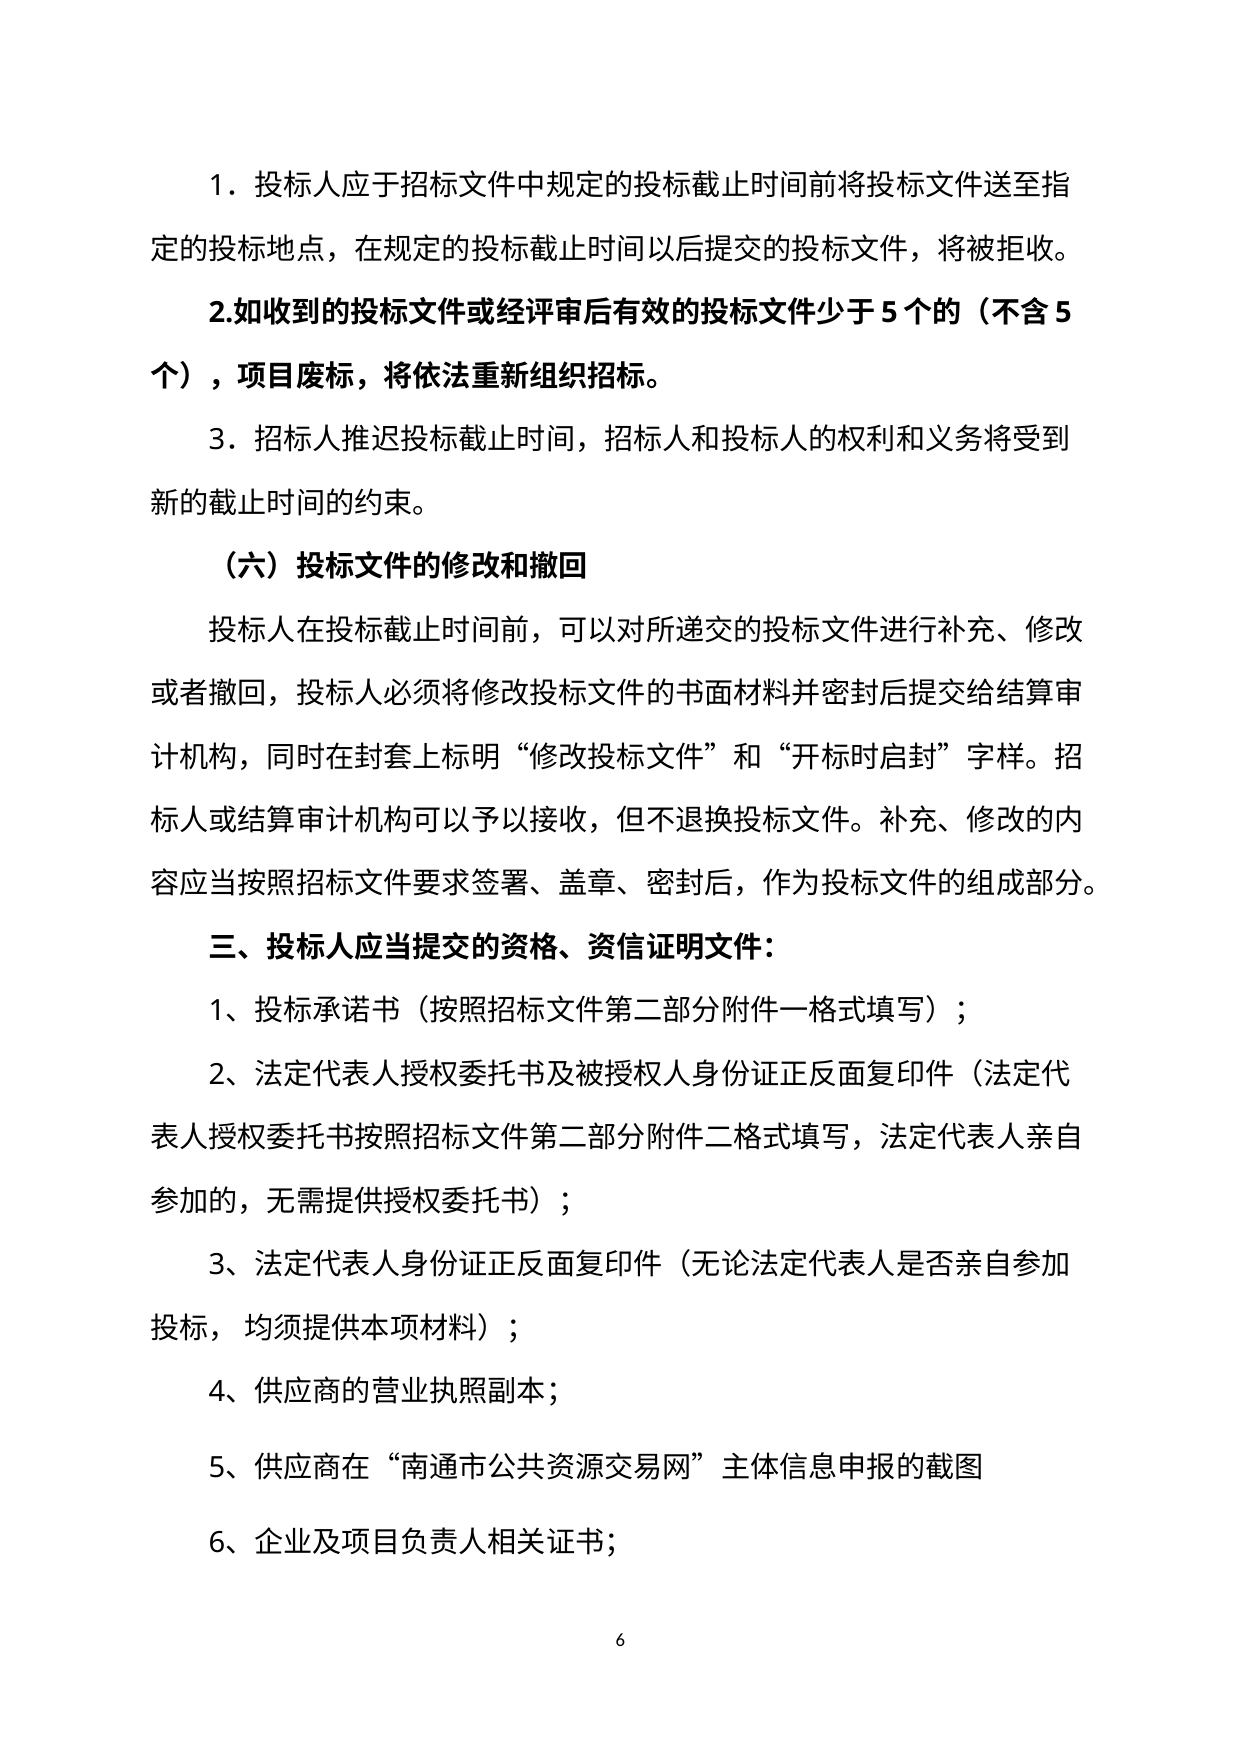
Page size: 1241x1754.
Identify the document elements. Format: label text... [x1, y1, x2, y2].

text 6、企业及项目负责人相关证书； [150, 1519, 1090, 1561]
text 2、法定代表人授权委托书及被授权人身份证正反面复印件（法定代表人授权委托书按照招标文件第二部分附件二格式填写，法定代表人亲自参加的，无需提供授权委托书）； [150, 1051, 1090, 1220]
text 3、法定代表人身份证正反面复印件（无论法定代表人是否亲自参加投标， 均须提供本项材料）； [150, 1241, 1090, 1347]
text 三、投标人应当提交的资格、资信证明文件： [150, 923, 1090, 966]
text 5、供应商在“南通市公共资源交易网”主体信息申报的截图 [150, 1432, 1090, 1497]
text 4、供应商的营业执照副本； [150, 1368, 1090, 1410]
text （六）投标文件的修改和撤回 [150, 543, 1090, 585]
text 2.如收到的投标文件或经评审后有效的投标文件少于5个的（不含5个），项目废标，将依法重新组织招标。 [150, 289, 1090, 395]
text 1．投标人应于招标文件中规定的投标截止时间前将投标文件送至指定的投标地点，在规定的投标截止时间以后提交的投标文件，将被拒收。 [150, 162, 1090, 268]
text 3．招标人推迟投标截止时间，招标人和投标人的权利和义务将受到新的截止时间的约束。 [150, 416, 1090, 522]
text 投标人在投标截止时间前，可以对所递交的投标文件进行补充、修改或者撤回，投标人必须将修改投标文件的书面材料并密封后提交给结算审计机构，同时在封套上标明“修改投标文件”和“开标时启封”字样。招标人或结算审计机构可以予以接收，但不退换投标文件。补充、修改的内容应当按照招标文件要求签署、盖章、密封后，作为投标文件的组成部分。 [150, 606, 1090, 902]
text 1、投标承诺书（按照招标文件第二部分附件一格式填写）； [150, 987, 1090, 1029]
